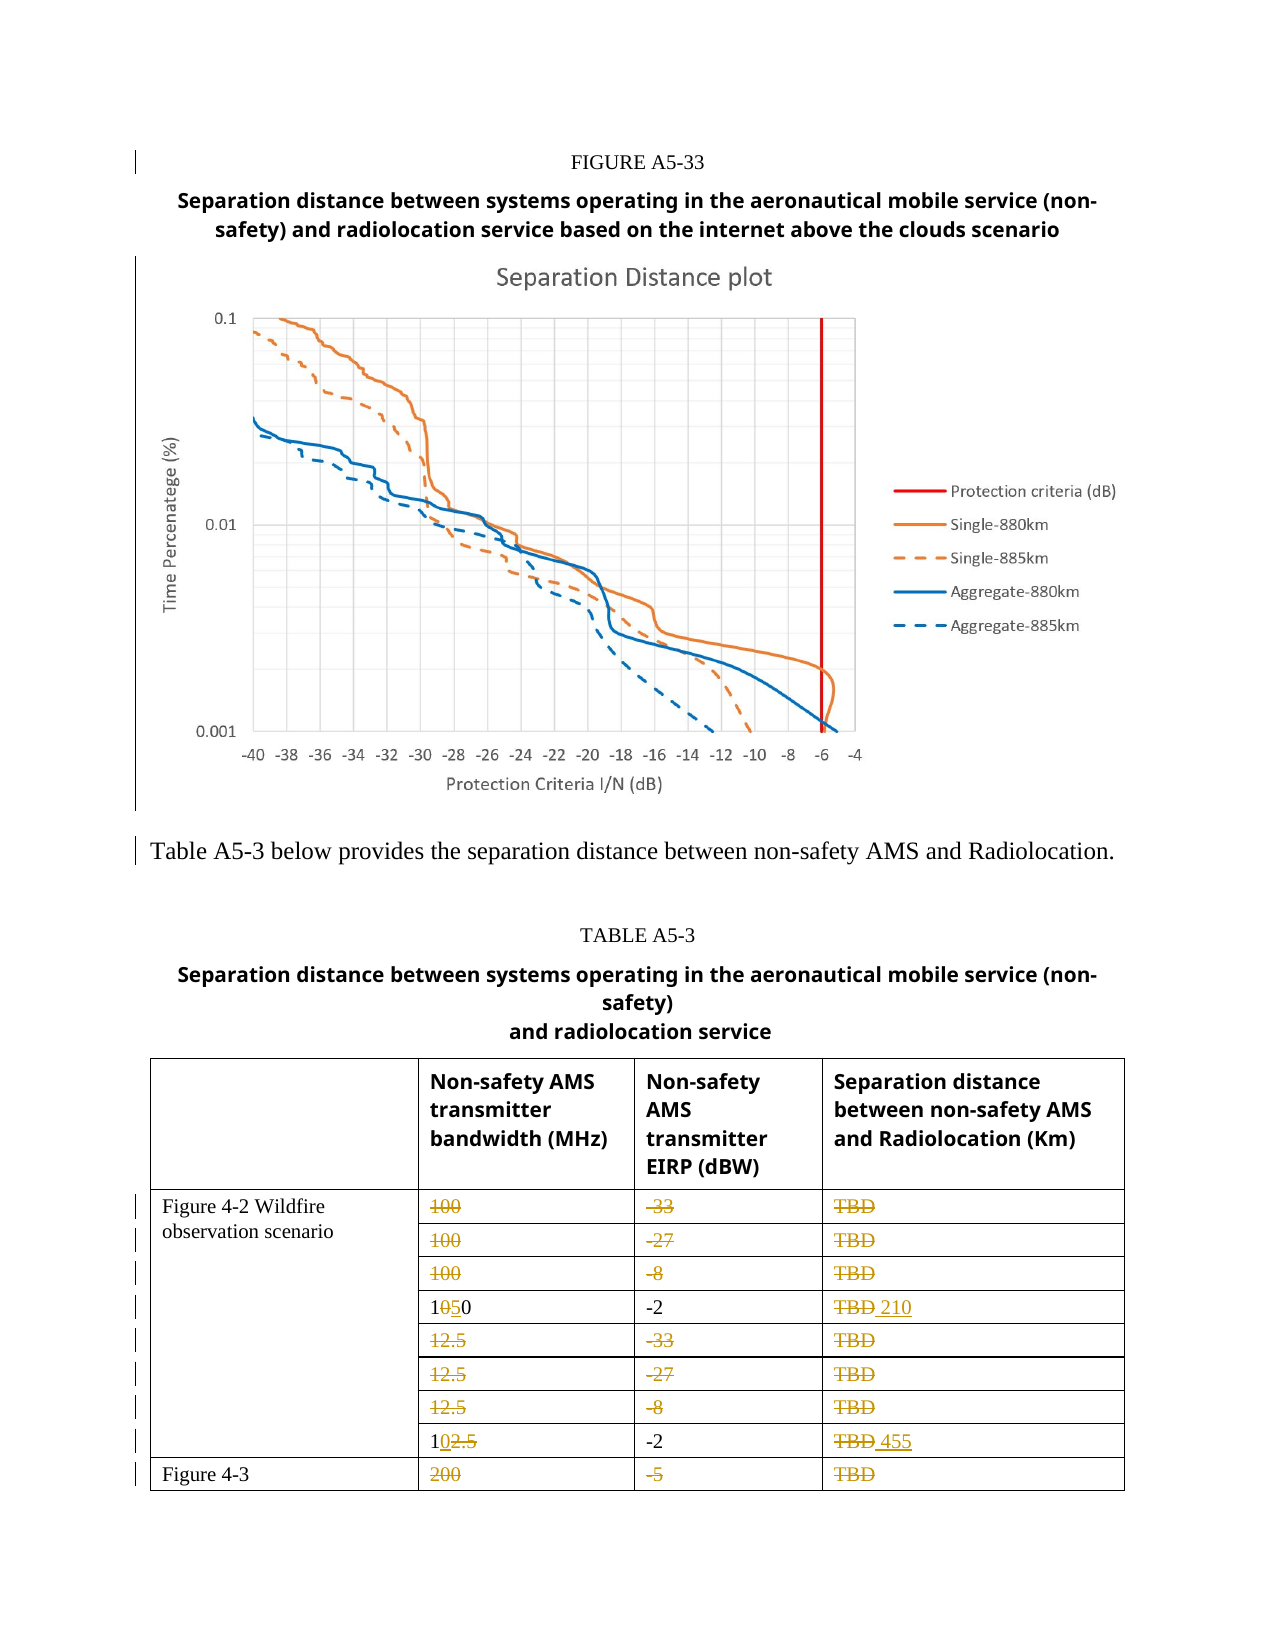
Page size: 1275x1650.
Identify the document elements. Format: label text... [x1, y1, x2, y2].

table_cell [419, 1257, 634, 1289]
table_cell [635, 1324, 822, 1356]
text Separation distance between systems operating in the aeronautical mobile service (non-safety) and radiolocation service based on the internet above the clouds scenario [150, 187, 1125, 243]
table_cell [635, 1391, 822, 1423]
table_cell [823, 1257, 1124, 1289]
table_cell [823, 1224, 1124, 1256]
picture [150, 256, 1125, 812]
table_cell [419, 1458, 634, 1490]
table_cell -2 [635, 1291, 822, 1323]
text Figure A5-33 [150, 150, 1125, 174]
table_cell [823, 1458, 1124, 1490]
table_cell [635, 1358, 822, 1390]
table_cell Figure 4-2 Wildfire observation scenario [151, 1190, 418, 1457]
table_cell [823, 1358, 1124, 1390]
text Table A5-3 below provides the separation distance between non-safety AMS and Radiolocation. [150, 836, 1125, 865]
table_cell [419, 1224, 634, 1256]
table_header Non-safety AMS transmitter EIRP (dBW) [635, 1059, 822, 1189]
table_cell Figure 4-3 Search and recure scenario [151, 1458, 418, 1490]
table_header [823, 1059, 1124, 1189]
text Separation distance between systems operating in the aeronautical mobile service (non-safety) and radiolocation service [150, 960, 1125, 1045]
table_cell [635, 1257, 822, 1289]
table_cell 1 [419, 1424, 634, 1457]
table_cell [823, 1424, 1124, 1457]
table_cell [823, 1391, 1124, 1423]
table_cell [635, 1190, 822, 1223]
table_cell [419, 1391, 634, 1423]
table_cell [823, 1291, 1124, 1323]
table_cell [635, 1458, 822, 1490]
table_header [419, 1059, 634, 1189]
table_cell [823, 1190, 1124, 1223]
table_cell 10 [419, 1291, 634, 1323]
table_header [151, 1059, 418, 1189]
table_cell [419, 1190, 634, 1223]
table_cell [419, 1358, 634, 1390]
text Table A5-3 [150, 923, 1125, 947]
table_cell [419, 1324, 634, 1356]
table_cell -2 [635, 1424, 822, 1457]
table_cell [635, 1224, 822, 1256]
table_cell [823, 1324, 1124, 1356]
